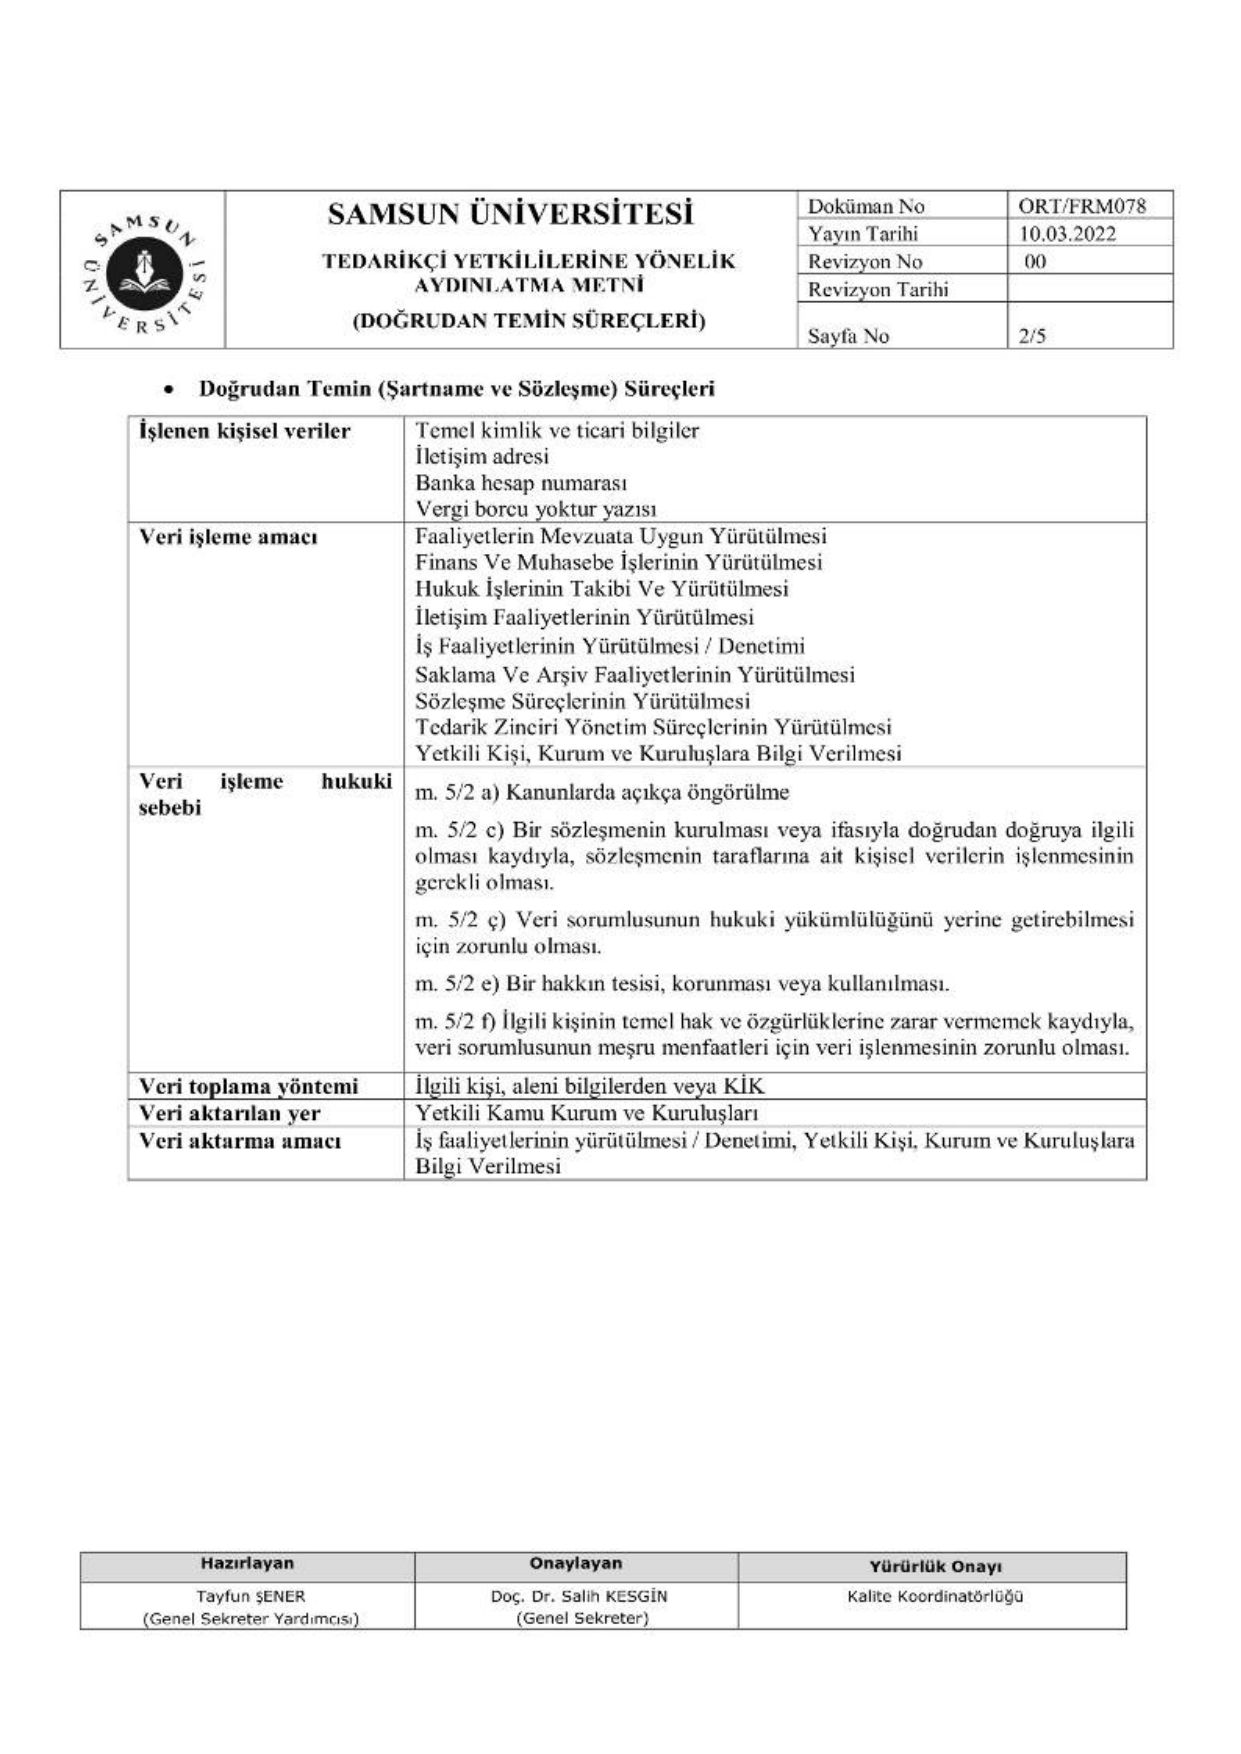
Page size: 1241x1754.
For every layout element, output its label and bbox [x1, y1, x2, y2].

picture [30, 123, 1201, 1721]
